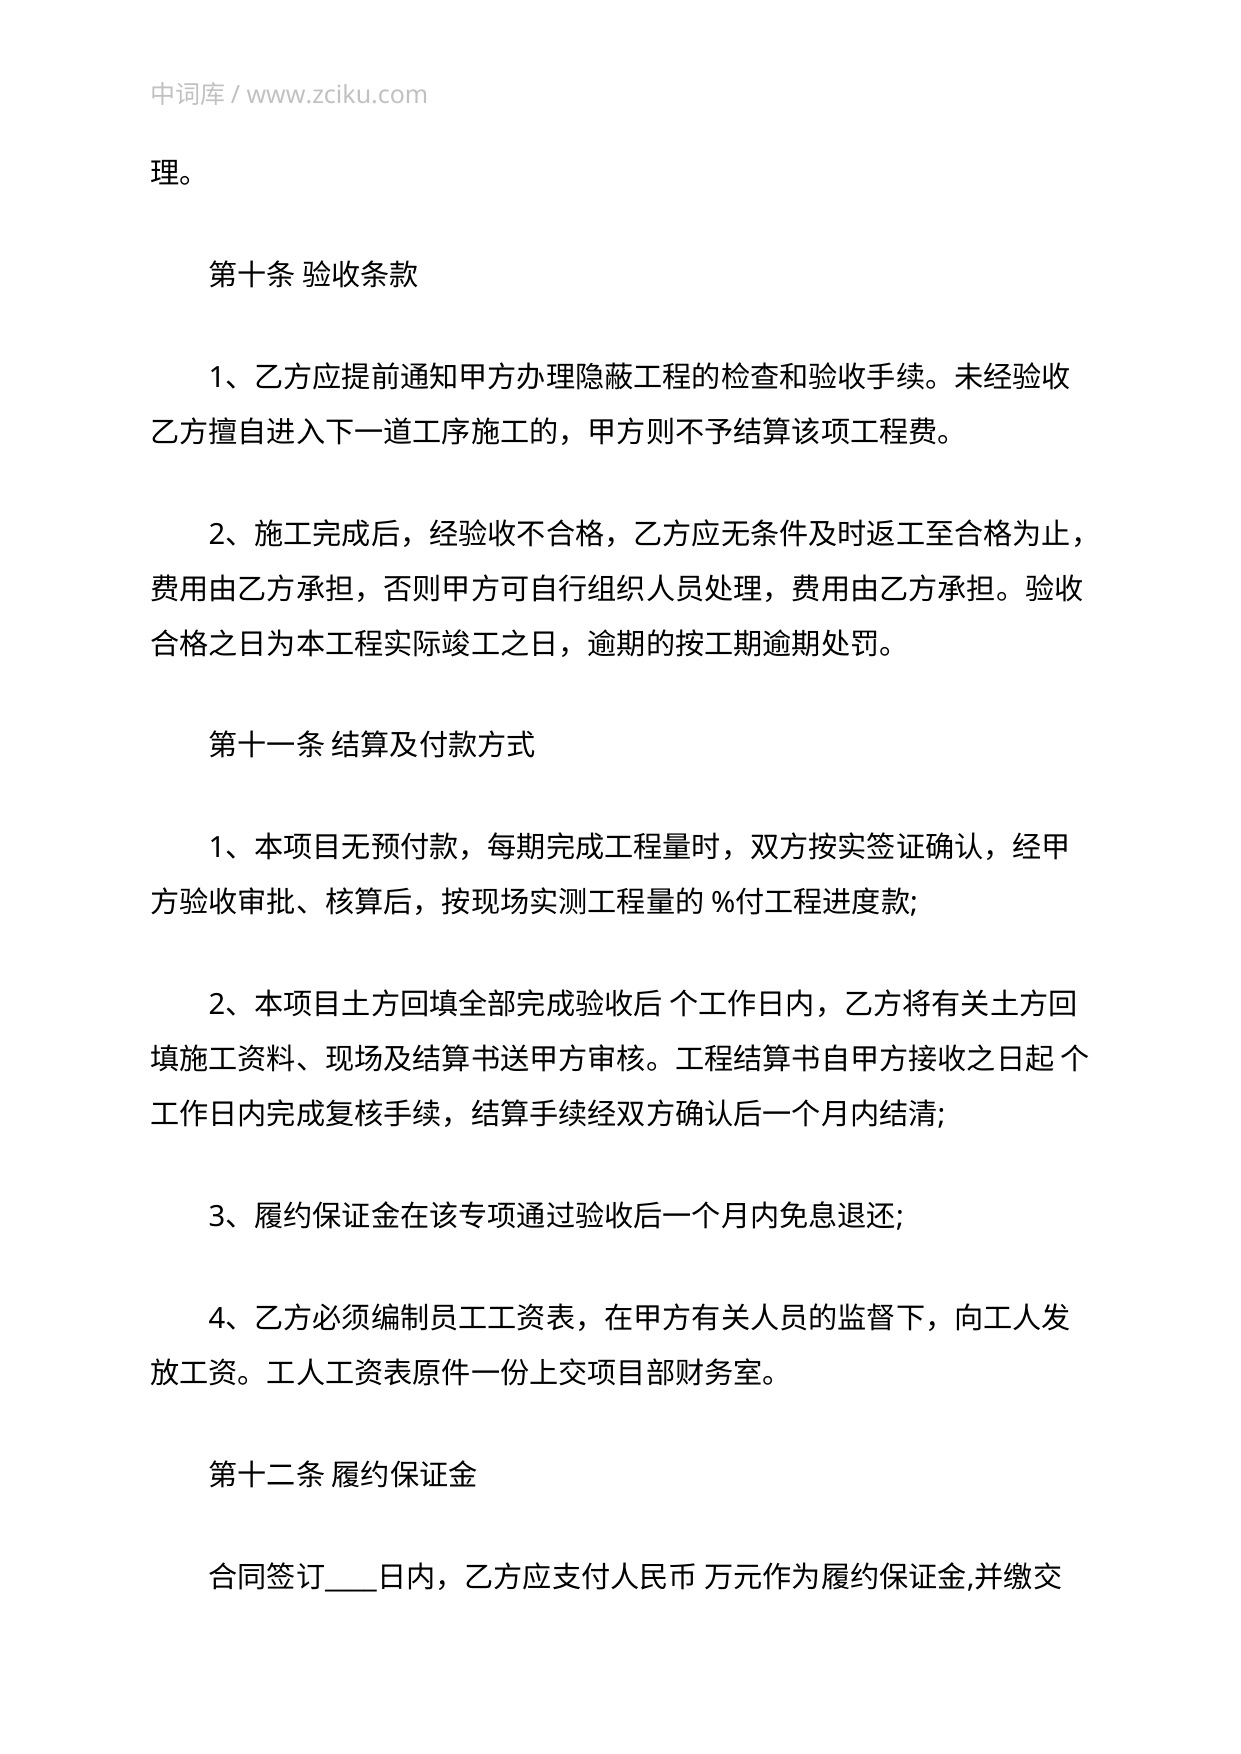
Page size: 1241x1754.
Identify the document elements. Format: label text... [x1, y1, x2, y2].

text 第十一条 结算及付款方式 [150, 722, 1090, 764]
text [150, 1553, 1090, 1596]
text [150, 150, 1090, 192]
text 第十二条 履约保证金 [150, 1451, 1090, 1494]
text 2、施工完成后，经验收不合格，乙方应无条件及时返工至合格为止，费用由乙方承担，否则甲方可自行组织人员处理，费用由乙方承担。验收合格之日为本工程实际竣工之日，逾期的按工期逾期处罚。 [150, 510, 1090, 662]
text 4、乙方必须编制员工工资表，在甲方有关人员的监督下，向工人发放工资。工人工资表原件一份上交项目部财务室。 [150, 1294, 1090, 1392]
text 3、履约保证金在该专项通过验收后一个月内免息退还; [150, 1193, 1090, 1235]
text 1、本项目无预付款，每期完成工程量时，双方按实签证确认，经甲方验收审批、核算后，按现场实测工程量的 %付工程进度款; [150, 824, 1090, 921]
text 第十条 验收条款 [150, 252, 1090, 294]
text 1、乙方应提前通知甲方办理隐蔽工程的检查和验收手续。未经验收乙方擅自进入下一道工序施工的，甲方则不予结算该项工程费。 [150, 353, 1090, 451]
text 2、本项目土方回填全部完成验收后 个工作日内，乙方将有关土方回填施工资料、现场及结算书送甲方审核。工程结算书自甲方接收之日起 个工作日内完成复核手续，结算手续经双方确认后一个月内结清; [150, 981, 1090, 1133]
